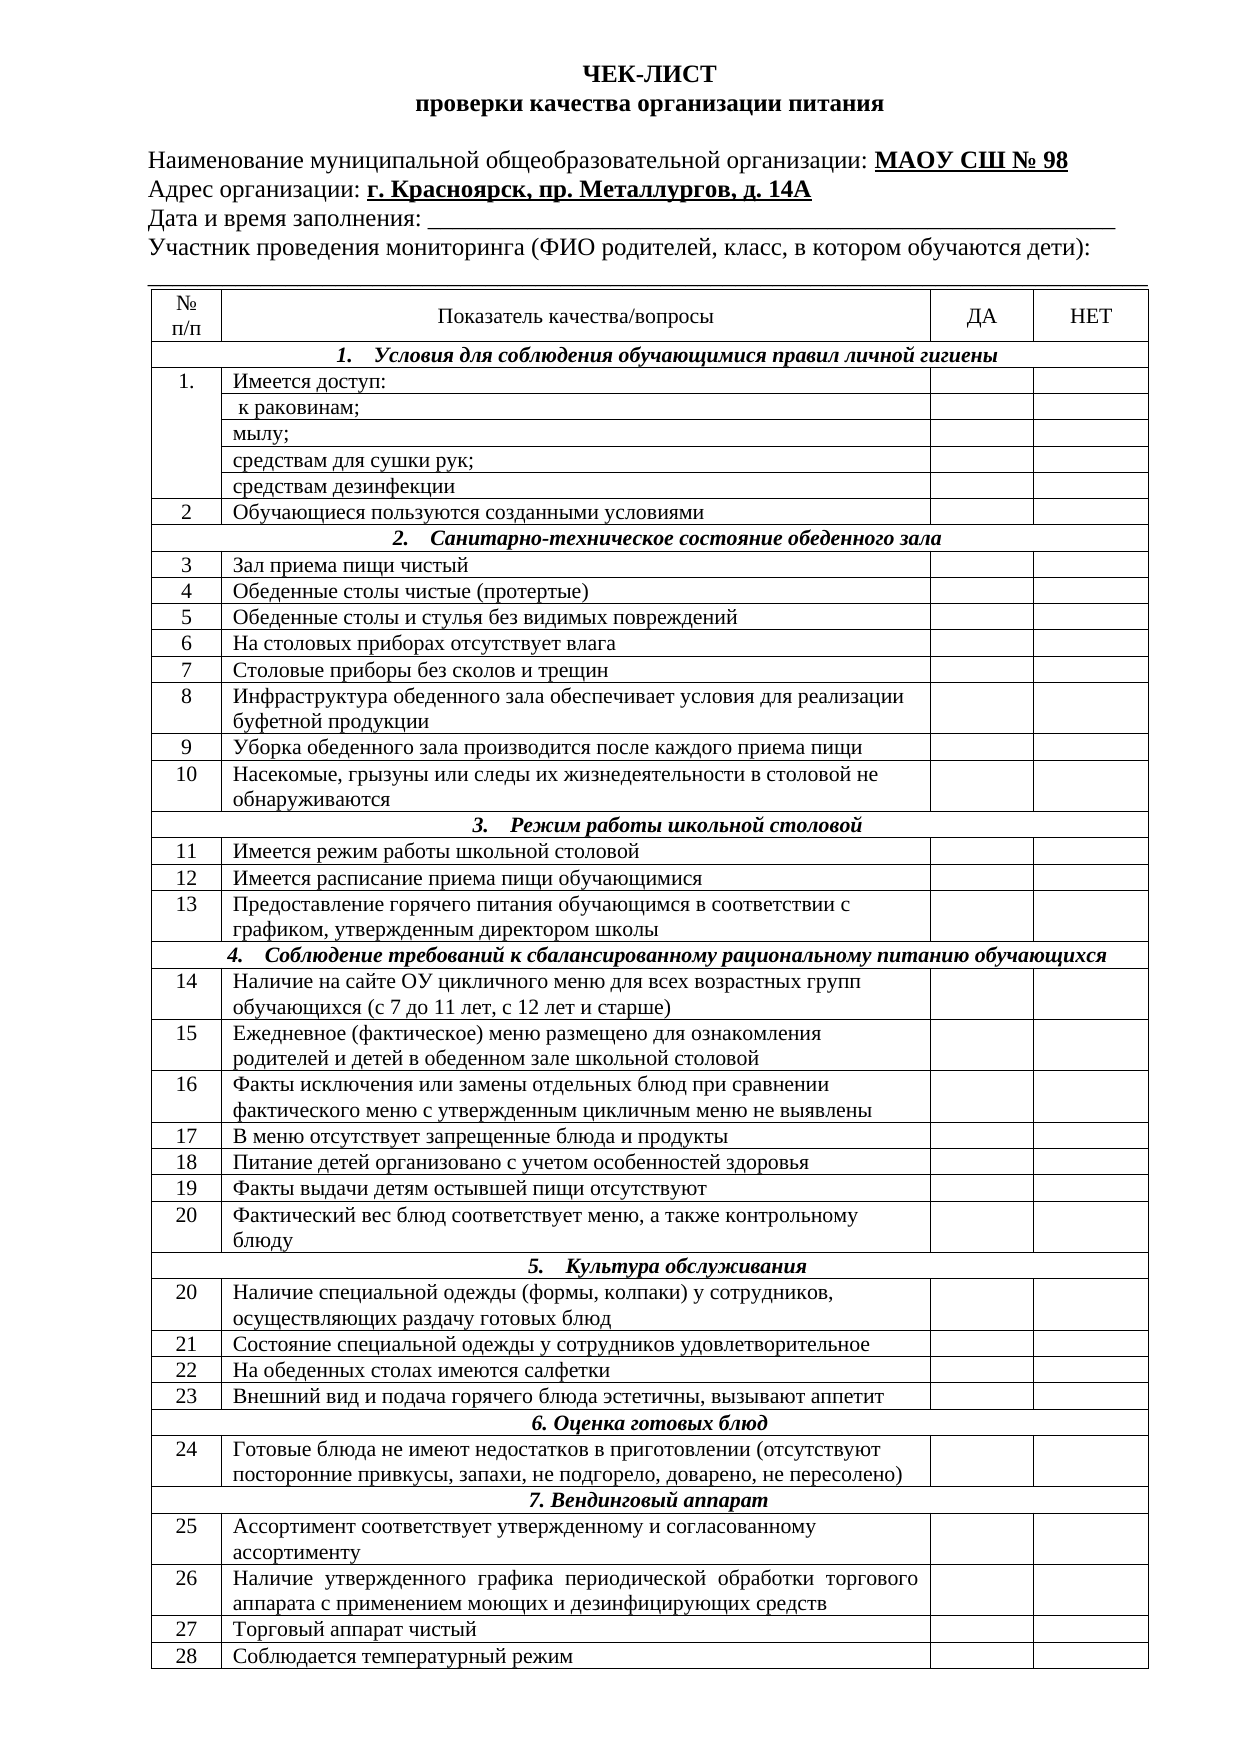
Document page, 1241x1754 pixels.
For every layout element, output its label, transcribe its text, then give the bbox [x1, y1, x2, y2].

table_cell Наличие на сайте ОУ цикличного меню для всех возрастных групп обучающихся (с 7 до 11 лет, с 12 лет и старше) [222, 969, 930, 1019]
table_cell 21 [152, 1331, 221, 1356]
table_cell На столовых приборах отсутствует влага [222, 630, 930, 656]
table_cell 3 [152, 552, 221, 577]
table_cell [1034, 1279, 1148, 1330]
table_cell [931, 734, 1033, 759]
table_cell 18 [152, 1149, 221, 1174]
table_cell 5 [152, 604, 221, 629]
table_cell [1034, 604, 1148, 629]
table_cell 26 [152, 1565, 221, 1615]
table_cell [1034, 578, 1148, 603]
table_cell На обеденных столах имеются салфетки [222, 1357, 930, 1382]
text Адрес организации: г. Красноярск, пр. Металлургов, д. 14А [148, 174, 1152, 203]
table_cell [1034, 969, 1148, 1019]
table_cell Фактический вес блюд соответствует меню, а также контрольному блюду [222, 1202, 930, 1252]
table_cell [931, 1149, 1033, 1174]
table_cell [931, 1279, 1033, 1330]
table_cell [1034, 865, 1148, 890]
table_cell [931, 1616, 1033, 1642]
table_cell [1034, 838, 1148, 863]
table_cell [1034, 499, 1148, 524]
table_cell [1034, 657, 1148, 682]
table_cell [1034, 1123, 1148, 1148]
table_cell [931, 552, 1033, 577]
table_cell [1034, 1357, 1148, 1382]
table_header ДА [931, 290, 1033, 341]
table_cell [1034, 1643, 1148, 1668]
table_cell 28 [152, 1643, 221, 1668]
table_cell [931, 891, 1033, 941]
table_cell Обеденные столы и стулья без видимых повреждений [222, 604, 930, 629]
table_cell Готовые блюда не имеют недостатков в приготовлении (отсутствуют посторонние привкусы, запахи, не подгорело, доварено, не пересолено) [222, 1436, 930, 1486]
text Наименование муниципальной общеобразовательной организации: МАОУ СШ № 98 [148, 145, 1152, 174]
text проверки качества организации питания [148, 88, 1152, 117]
table_cell [1034, 1436, 1148, 1486]
table_cell Зал приема пищи чистый [222, 552, 930, 577]
table_cell [931, 1436, 1033, 1486]
table_cell [931, 368, 1033, 393]
table_cell Питание детей организовано с учетом особенностей здоровья [222, 1149, 930, 1174]
table_cell 14 [152, 969, 221, 1019]
table_cell [931, 865, 1033, 890]
table_cell Предоставление горячего питания обучающимся в соответствии с графиком, утвержденным директором школы [222, 891, 930, 941]
table_cell Соблюдается температурный режим [222, 1643, 930, 1668]
table_cell [1034, 761, 1148, 811]
table_cell Обучающиеся пользуются созданными условиями [222, 499, 930, 524]
table_cell 22 [152, 1357, 221, 1382]
table_cell 20 [152, 1279, 221, 1330]
table_cell Состояние специальной одежды у сотрудников удовлетворительное [222, 1331, 930, 1356]
table_cell [931, 683, 1033, 733]
table_header Показатель качества/вопросы [222, 290, 930, 341]
table_cell [931, 1514, 1033, 1564]
table_cell [1034, 1202, 1148, 1252]
table_cell Инфраструктура обеденного зала обеспечивает условия для реализации буфетной продукции [222, 683, 930, 733]
table_cell Режим работы школьной столовой [152, 812, 1148, 837]
table_cell 12 [152, 865, 221, 890]
table_cell Имеется расписание приема пищи обучающимися [222, 865, 930, 890]
table_cell Обеденные столы чистые (протертые) [222, 578, 930, 603]
table_cell Условия для соблюдения обучающимися правил личной гигиены [152, 342, 1148, 367]
table_cell Столовые приборы без сколов и трещин [222, 657, 930, 682]
table_cell [931, 1202, 1033, 1252]
table_cell [931, 969, 1033, 1019]
table_cell к раковинам; [222, 394, 930, 419]
table_cell Внешний вид и подача горячего блюда эстетичны, вызывают аппетит [222, 1383, 930, 1408]
table_cell [931, 578, 1033, 603]
table_cell [931, 1175, 1033, 1201]
table_cell [931, 838, 1033, 863]
table_cell [1034, 1565, 1148, 1615]
table_cell [931, 1331, 1033, 1356]
text Дата и время заполнения: _______________________________________________________ [148, 203, 1152, 232]
table_cell 25 [152, 1514, 221, 1564]
table_cell [1034, 630, 1148, 656]
table_cell Имеется режим работы школьной столовой [222, 838, 930, 863]
table_cell Соблюдение требований к сбалансированному рациональному питанию обучающихся [152, 942, 1148, 967]
table_cell [931, 1357, 1033, 1382]
table_cell [931, 604, 1033, 629]
table_cell [931, 761, 1033, 811]
table_cell [931, 499, 1033, 524]
table_cell 1. [152, 368, 221, 498]
table_cell 4 [152, 578, 221, 603]
table_cell Ежедневное (фактическое) меню размещено для ознакомления родителей и детей в обеденном зале школьной столовой [222, 1020, 930, 1070]
table_cell 15 [152, 1020, 221, 1070]
table_cell [1034, 1616, 1148, 1642]
table_cell [1034, 447, 1148, 472]
table_cell 11 [152, 838, 221, 863]
table_cell Наличие специальной одежды (формы, колпаки) у сотрудников, осуществляющих раздачу готовых блюд [222, 1279, 930, 1330]
table_cell 10 [152, 761, 221, 811]
table_cell [931, 1020, 1033, 1070]
table_cell 19 [152, 1175, 221, 1201]
table_cell [1034, 891, 1148, 941]
table_header № п/п [152, 290, 221, 341]
table_cell [1034, 1514, 1148, 1564]
table_cell [1034, 683, 1148, 733]
table_cell [1034, 1175, 1148, 1201]
table_cell 20 [152, 1202, 221, 1252]
table_cell 2 [152, 499, 221, 524]
table_cell [931, 473, 1033, 498]
text ЧЕК-ЛИСТ [148, 59, 1152, 88]
table_cell 23 [152, 1383, 221, 1408]
table_cell Факты выдачи детям остывшей пищи отсутствуют [222, 1175, 930, 1201]
table_cell [1034, 734, 1148, 759]
table_cell [931, 630, 1033, 656]
table_cell Имеется доступ: [222, 368, 930, 393]
table_cell средствам для сушки рук; [222, 447, 930, 472]
table_cell мылу; [222, 420, 930, 446]
table_cell Санитарно-техническое состояние обеденного зала [152, 525, 1148, 551]
table_cell [931, 420, 1033, 446]
table_cell [931, 447, 1033, 472]
table_cell Факты исключения или замены отдельных блюд при сравнении фактического меню с утвержденным цикличным меню не выявлены [222, 1071, 930, 1122]
table_cell 13 [152, 891, 221, 941]
table_cell Насекомые, грызуны или следы их жизнедеятельности в столовой не обнаруживаются [222, 761, 930, 811]
table_cell [1034, 1149, 1148, 1174]
table_cell [1034, 1020, 1148, 1070]
table_cell [1034, 368, 1148, 393]
table_cell [1034, 473, 1148, 498]
table_cell 6 [152, 630, 221, 656]
table_cell [931, 657, 1033, 682]
table_cell средствам дезинфекции [222, 473, 930, 498]
table_cell [1034, 394, 1148, 419]
table_cell Культура обслуживания [152, 1253, 1148, 1278]
table_cell [1034, 1071, 1148, 1122]
table_cell [931, 1123, 1033, 1148]
table_cell [931, 1071, 1033, 1122]
table_cell 16 [152, 1071, 221, 1122]
table_cell 24 [152, 1436, 221, 1486]
table_cell Наличие утвержденного графика периодической обработки торгового аппарата с применением моющих и дезинфицирующих средств [222, 1565, 930, 1615]
table_header НЕТ [1034, 290, 1148, 341]
table_cell [1034, 420, 1148, 446]
table_cell 7. Вендинговый аппарат [152, 1487, 1148, 1512]
table_cell 17 [152, 1123, 221, 1148]
table_cell [931, 1565, 1033, 1615]
table_cell [1034, 1331, 1148, 1356]
table_cell [931, 394, 1033, 419]
table_cell Ассортимент соответствует утвержденному и согласованному ассортименту [222, 1514, 930, 1564]
table_cell [1034, 552, 1148, 577]
table_cell 8 [152, 683, 221, 733]
table_cell [931, 1643, 1033, 1668]
table_cell [931, 1383, 1033, 1408]
table_cell [1034, 1383, 1148, 1408]
table_cell 6. Оценка готовых блюд [152, 1410, 1148, 1435]
table_cell Уборка обеденного зала производится после каждого приема пищи [222, 734, 930, 759]
table_cell 7 [152, 657, 221, 682]
text Участник проведения мониторинга (ФИО родителей, класс, в котором обучаются дети): ________________________________________________________________________________ [148, 232, 1152, 289]
table_cell 9 [152, 734, 221, 759]
table_cell 27 [152, 1616, 221, 1642]
table_cell Торговый аппарат чистый [222, 1616, 930, 1642]
table_cell В меню отсутствует запрещенные блюда и продукты [222, 1123, 930, 1148]
